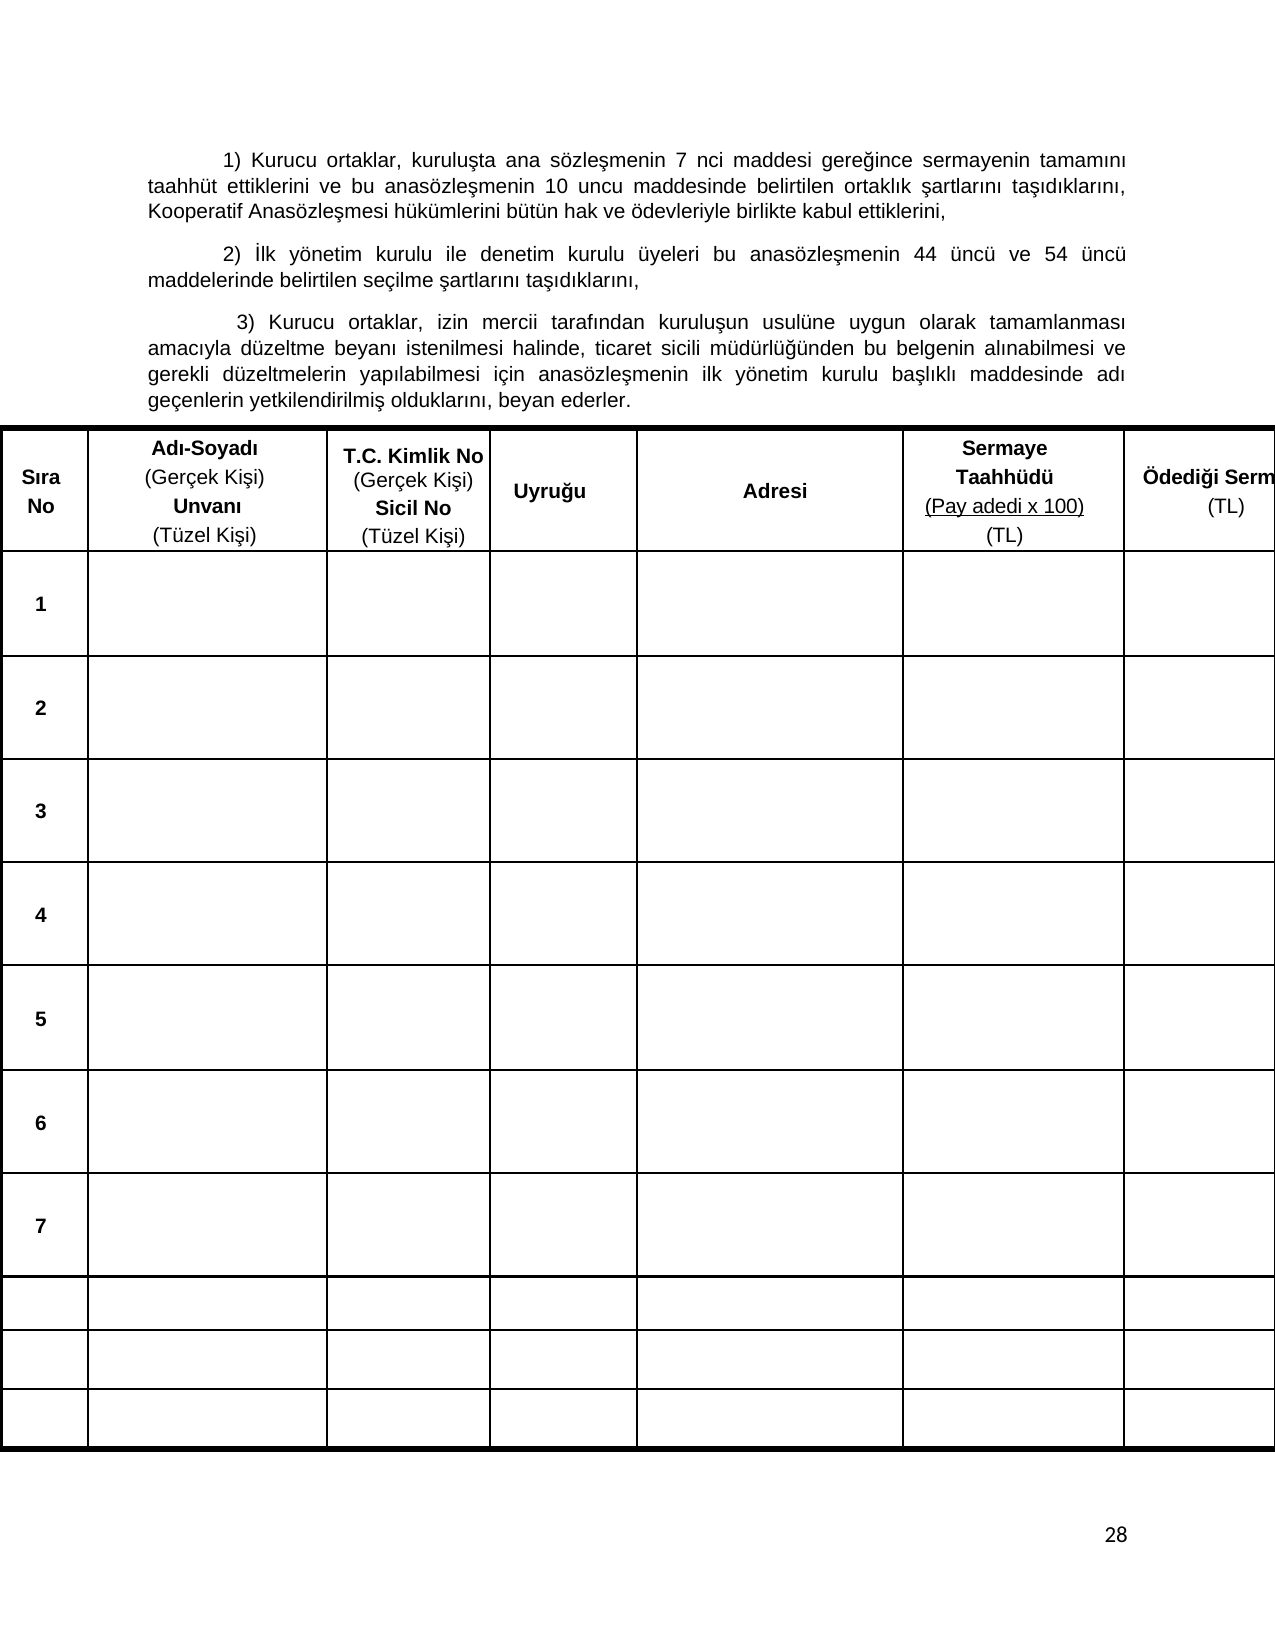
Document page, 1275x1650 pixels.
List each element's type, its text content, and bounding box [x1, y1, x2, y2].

table_cell [328, 760, 489, 861]
text 1) Kurucu ortaklar, kuruluşta ana sözleşmenin 7 nci maddesi gereğince sermayenin tamamını taahhüt ettiklerini ve bu anasözleşmenin 10 uncu maddesinde belirtilen ortaklık şartlarını taşıdıklarını, Kooperatif Anasözleşmesi hükümlerini bütün hak ve ödevleriyle birlikte kabul ettiklerini, [148, 148, 1127, 223]
table_cell [904, 1390, 1123, 1446]
table_cell [491, 1390, 636, 1446]
table_cell [1125, 760, 1274, 861]
table_cell [1125, 657, 1274, 758]
table_cell [491, 863, 636, 964]
table_cell [89, 1174, 326, 1275]
table_cell [904, 863, 1123, 964]
table_cell [328, 1390, 489, 1446]
table_header Sermaye Taahhüdü (Pay adedi x 100) (TL) [904, 431, 1123, 550]
table_cell [491, 760, 636, 861]
table_cell [328, 657, 489, 758]
table_cell [328, 1331, 489, 1387]
table_cell [904, 1071, 1123, 1172]
table_cell [491, 966, 636, 1069]
table_cell [89, 863, 326, 964]
table_cell [89, 1331, 326, 1387]
table_cell [638, 1390, 902, 1446]
table_cell [638, 1174, 902, 1275]
table_cell [1125, 863, 1274, 964]
table_cell [328, 552, 489, 654]
table_cell [1125, 552, 1274, 654]
table_cell [491, 1174, 636, 1275]
table_header T.C. Kimlik No (Gerçek Kişi) Sicil No (Tüzel Kişi) [328, 431, 489, 550]
table_cell 4 [3, 863, 87, 964]
table_cell [89, 760, 326, 861]
table_cell [1125, 1331, 1274, 1387]
table_cell [89, 1071, 326, 1172]
table_cell [904, 657, 1123, 758]
table_cell [904, 1331, 1123, 1387]
text 2) İlk yönetim kurulu ile denetim kurulu üyeleri bu anasözleşmenin 44 üncü ve 54 üncü maddelerinde belirtilen seçilme şartlarını taşıdıklarını, [148, 242, 1127, 292]
table_cell [3, 1331, 87, 1387]
table_cell [904, 1174, 1123, 1275]
table_cell [491, 657, 636, 758]
table_cell [491, 1071, 636, 1172]
table_cell [1125, 1174, 1274, 1275]
table_header Adresi [638, 431, 902, 550]
table_cell [89, 1390, 326, 1446]
table_cell [491, 1331, 636, 1387]
table_cell [328, 1071, 489, 1172]
table_cell [638, 760, 902, 861]
table_cell [638, 1278, 902, 1329]
table_cell [1125, 966, 1274, 1069]
table_header Adı-Soyadı (Gerçek Kişi) Unvanı (Tüzel Kişi) [89, 431, 326, 550]
table_cell 3 [3, 760, 87, 861]
table_cell [638, 863, 902, 964]
table_cell [89, 657, 326, 758]
table_cell [638, 1331, 902, 1387]
table_cell [3, 1390, 87, 1446]
table_cell [638, 552, 902, 654]
table_cell [89, 966, 326, 1069]
table_cell [638, 657, 902, 758]
table_header Sıra No [3, 431, 87, 550]
table_cell 2 [3, 657, 87, 758]
table_cell [904, 552, 1123, 654]
table_cell 6 [3, 1071, 87, 1172]
table_cell [89, 552, 326, 654]
table_cell 1 [3, 552, 87, 654]
table_cell [491, 552, 636, 654]
table_header Ödediği Sermaye (TL) [1125, 431, 1274, 550]
table_cell [328, 1174, 489, 1275]
table_cell [638, 966, 902, 1069]
table_cell [328, 1278, 489, 1329]
table_cell [638, 1071, 902, 1172]
table_cell [1125, 1390, 1274, 1446]
table_header Uyruğu [491, 431, 636, 550]
table_cell [89, 1278, 326, 1329]
table_cell [1125, 1071, 1274, 1172]
table_cell [3, 1278, 87, 1329]
text 3) Kurucu ortaklar, izin mercii tarafından kuruluşun usulüne uygun olarak tamamlanması amacıyla düzeltme beyanı istenilmesi halinde, ticaret sicili müdürlüğünden bu belgenin alınabilmesi ve gerekli düzeltmelerin yapılabilmesi için anasözleşmenin ilk yönetim kurulu başlıklı maddesinde adı geçenlerin yetkilendirilmiş olduklarını, beyan ederler. [148, 310, 1127, 412]
table_cell [491, 1278, 636, 1329]
table_cell 5 [3, 966, 87, 1069]
table_cell [904, 966, 1123, 1069]
table_cell [1125, 1278, 1274, 1329]
table_cell [328, 966, 489, 1069]
table_cell [328, 863, 489, 964]
table_cell 7 [3, 1174, 87, 1275]
table_cell [904, 760, 1123, 861]
table_cell [904, 1278, 1123, 1329]
